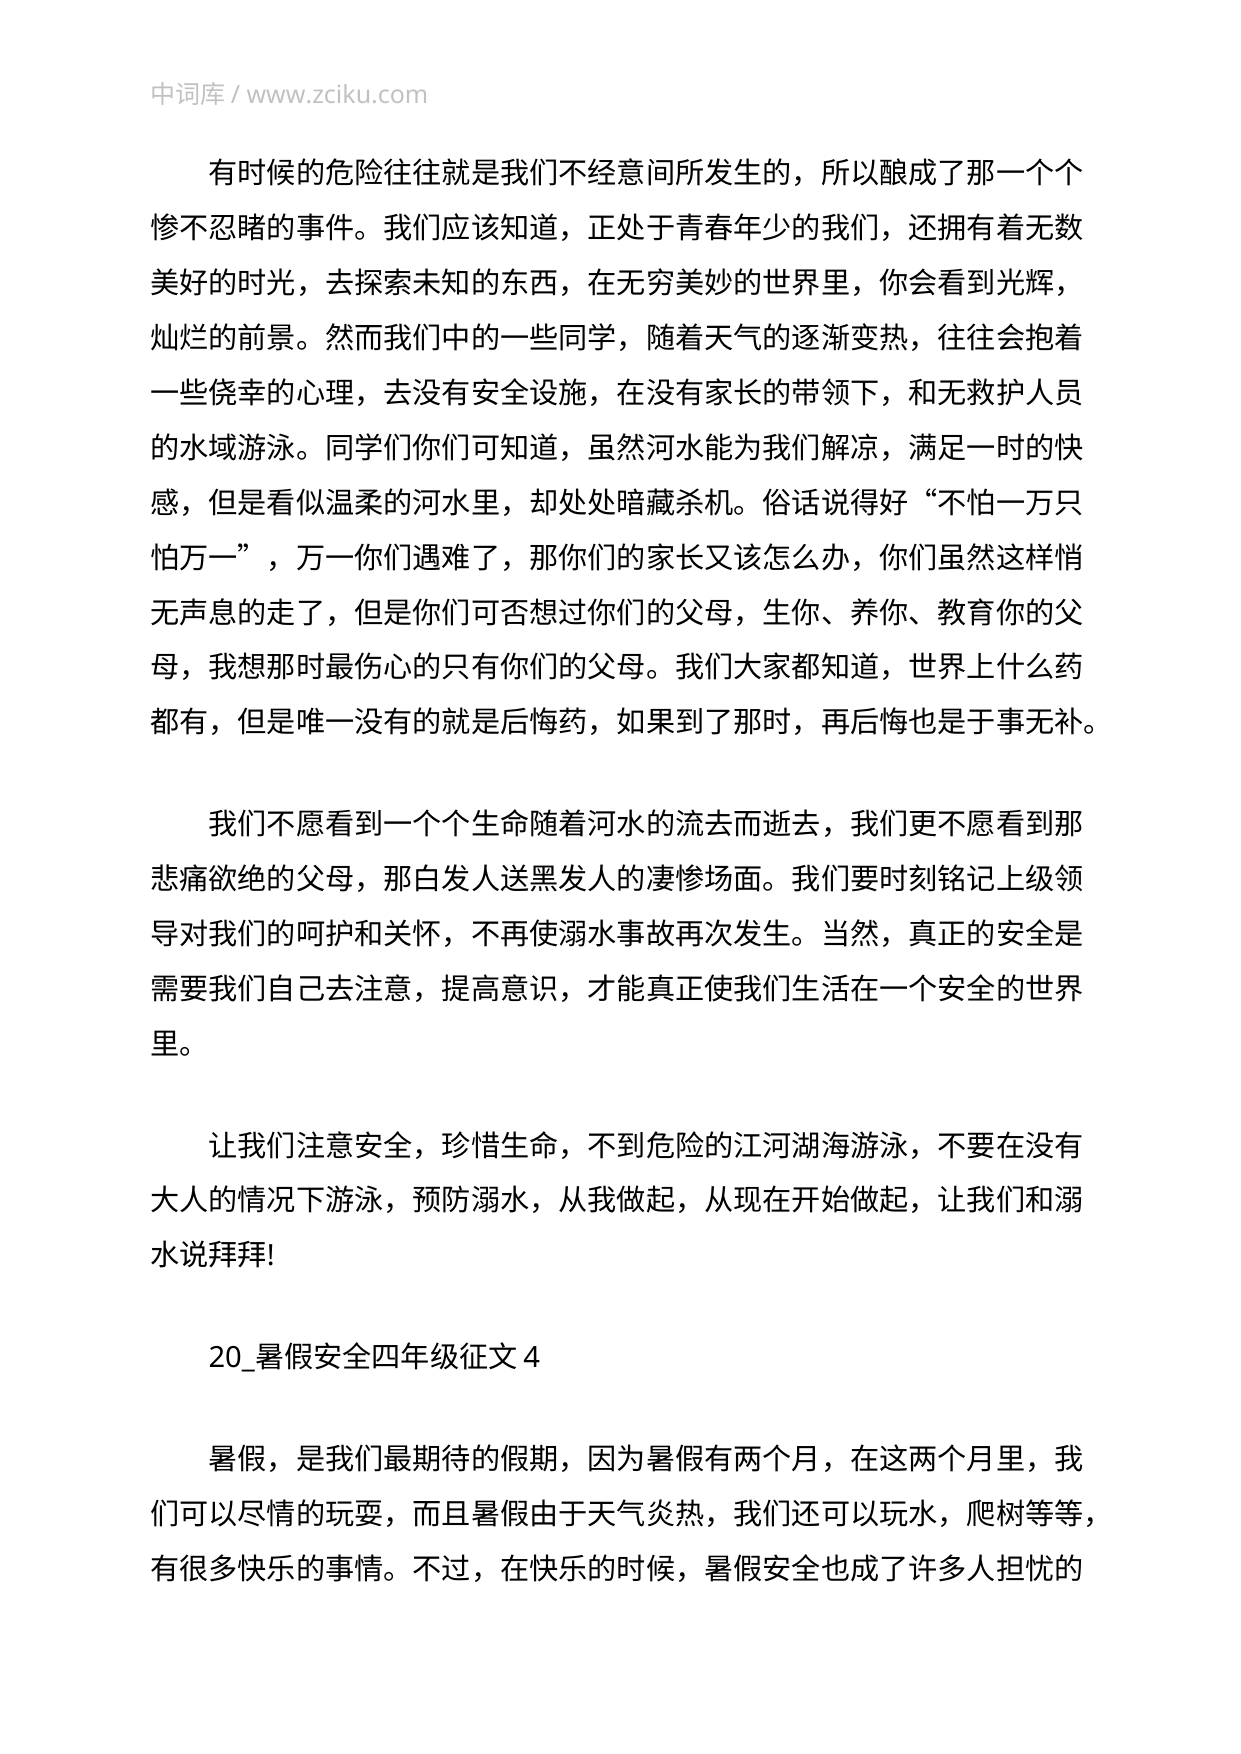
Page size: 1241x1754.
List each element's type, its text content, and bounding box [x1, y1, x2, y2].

text 我们不愿看到一个个生命随着河水的流去而逝去，我们更不愿看到那悲痛欲绝的父母，那白发人送黑发人的凄惨场面。我们要时刻铭记上级领导对我们的呵护和关怀，不再使溺水事故再次发生。当然，真正的安全是需要我们自己去注意，提高意识，才能真正使我们生活在一个安全的世界里。 [150, 801, 1090, 1063]
text 有时候的危险往往就是我们不经意间所发生的，所以酿成了那一个个惨不忍睹的事件。我们应该知道，正处于青春年少的我们，还拥有着无数美好的时光，去探索未知的东西，在无穷美妙的世界里，你会看到光辉，灿烂的前景。然而我们中的一些同学，随着天气的逐渐变热，往往会抱着一些侥幸的心理，去没有安全设施，在没有家长的带领下，和无救护人员的水域游泳。同学们你们可知道，虽然河水能为我们解凉，满足一时的快感，但是看似温柔的河水里，却处处暗藏杀机。俗话说得好“不怕一万只怕万一”，万一你们遇难了，那你们的家长又该怎么办，你们虽然这样悄无声息的走了，但是你们可否想过你们的父母，生你、养你、教育你的父母，我想那时最伤心的只有你们的父母。我们大家都知道，世界上什么药都有，但是唯一没有的就是后悔药，如果到了那时，再后悔也是于事无补。 [150, 150, 1090, 741]
text 20_暑假安全四年级征文4 [150, 1334, 1090, 1376]
text 让我们注意安全，珍惜生命，不到危险的江河湖海游泳，不要在没有大人的情况下游泳，预防溺水，从我做起，从现在开始做起，让我们和溺水说拜拜! [150, 1122, 1090, 1274]
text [150, 1436, 1090, 1588]
